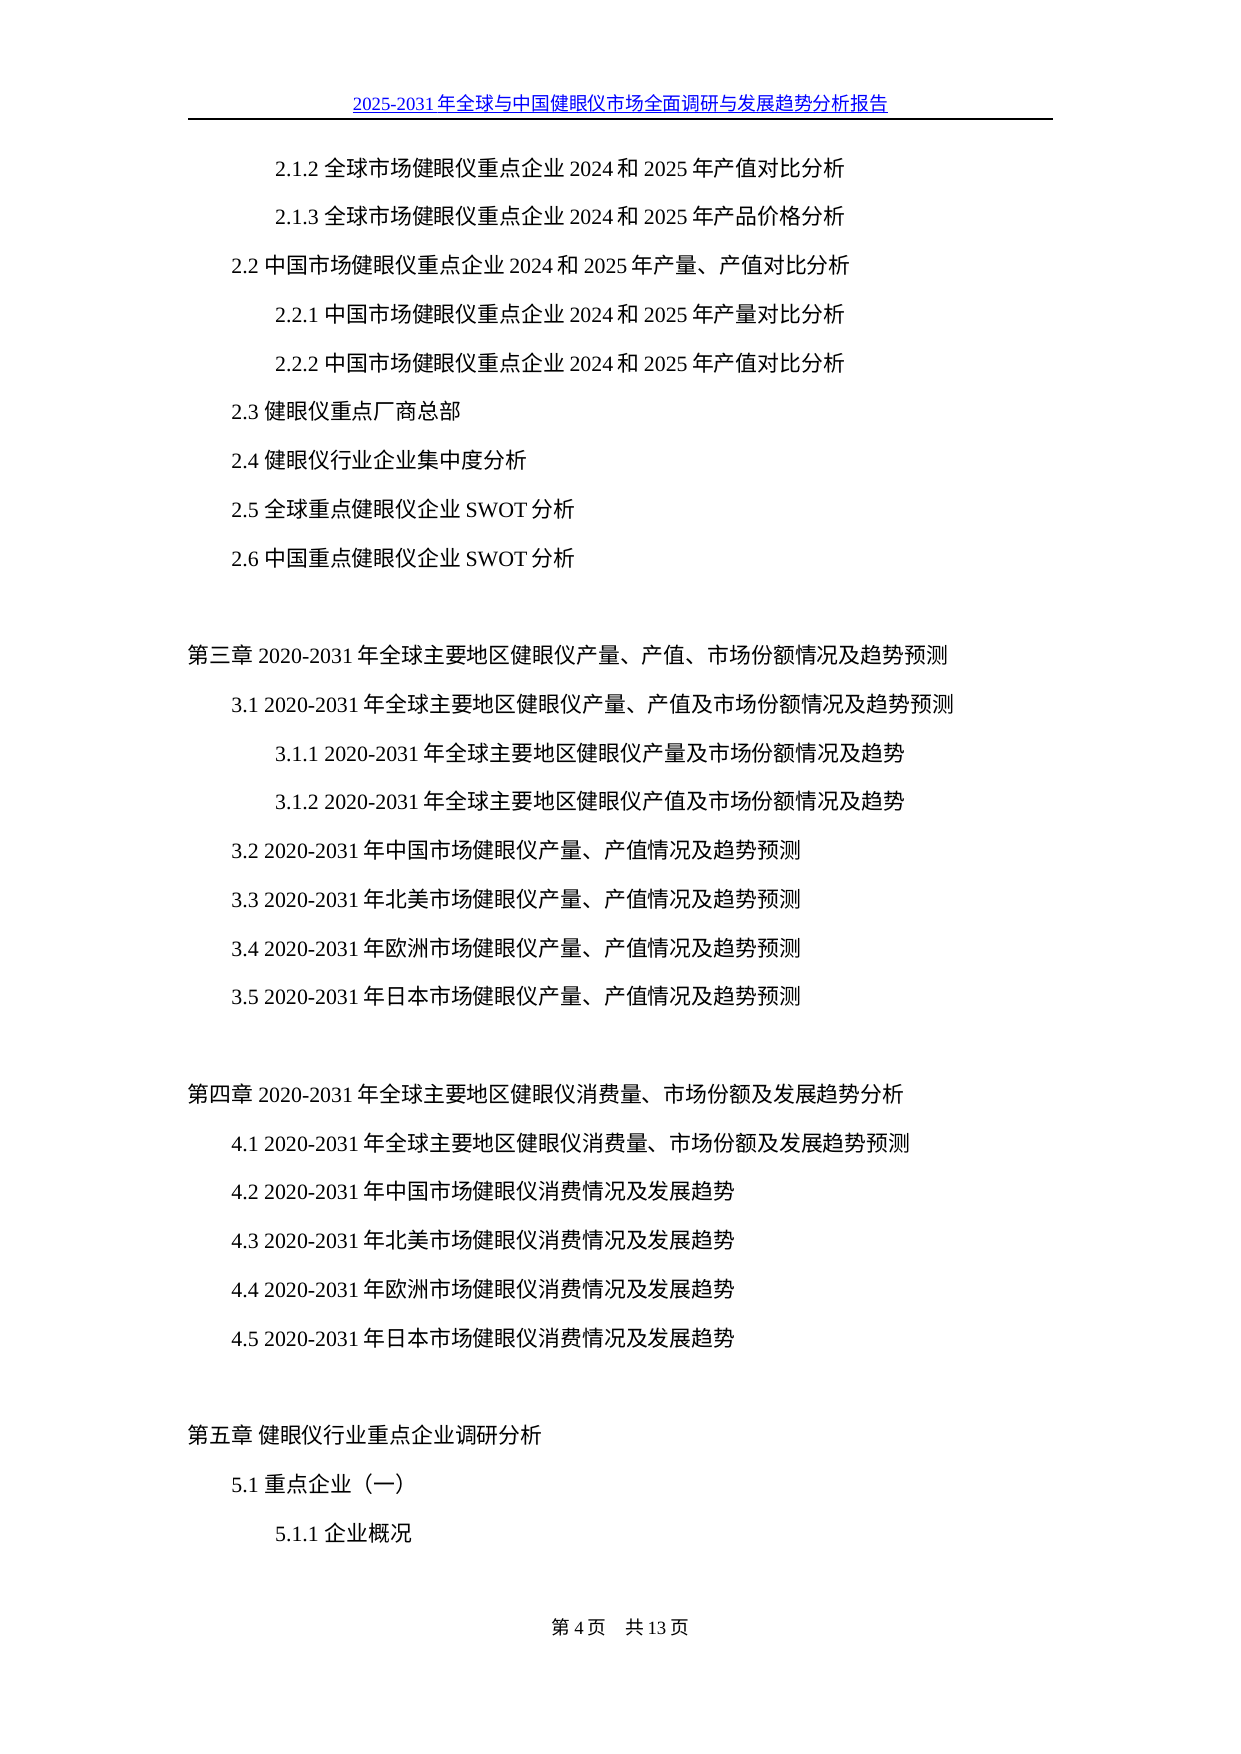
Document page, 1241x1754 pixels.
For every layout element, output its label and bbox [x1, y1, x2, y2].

text [187, 150, 1053, 1548]
